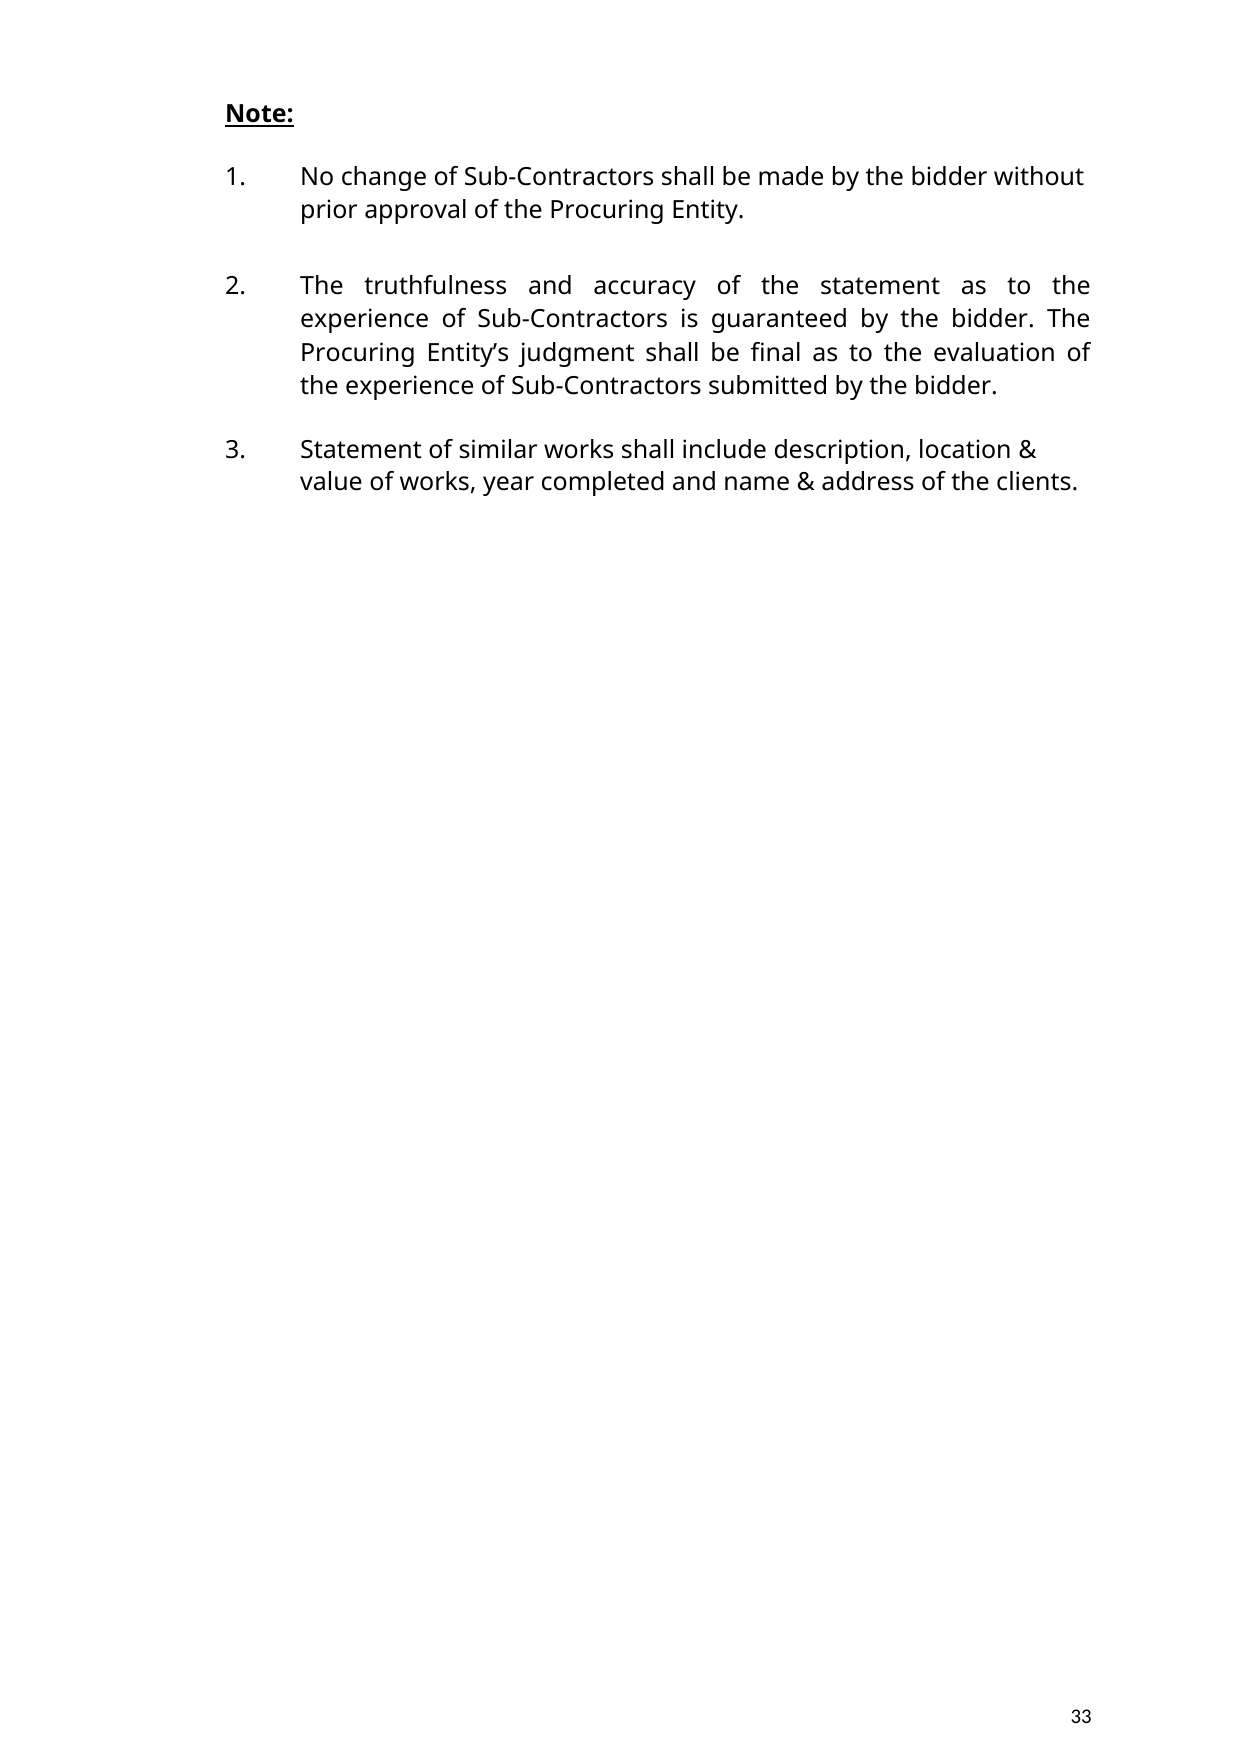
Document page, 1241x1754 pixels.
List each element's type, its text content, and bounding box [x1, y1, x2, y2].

list Statement of similar works shall include description, location & value of works, year completed and name & address of the clients. [225, 432, 1089, 498]
list The truthfulness and accuracy of the statement as to the experience of Sub-Contractors is guaranteed by the bidder. The Procuring Entity’s judgment shall be final as to the evaluation of the experience of Sub-Contractors submitted by the bidder. [225, 268, 1091, 402]
list No change of Sub-Contractors shall be made by the bidder without prior approval of the Procuring Entity. [225, 159, 1089, 226]
text Note: [225, 96, 1091, 130]
